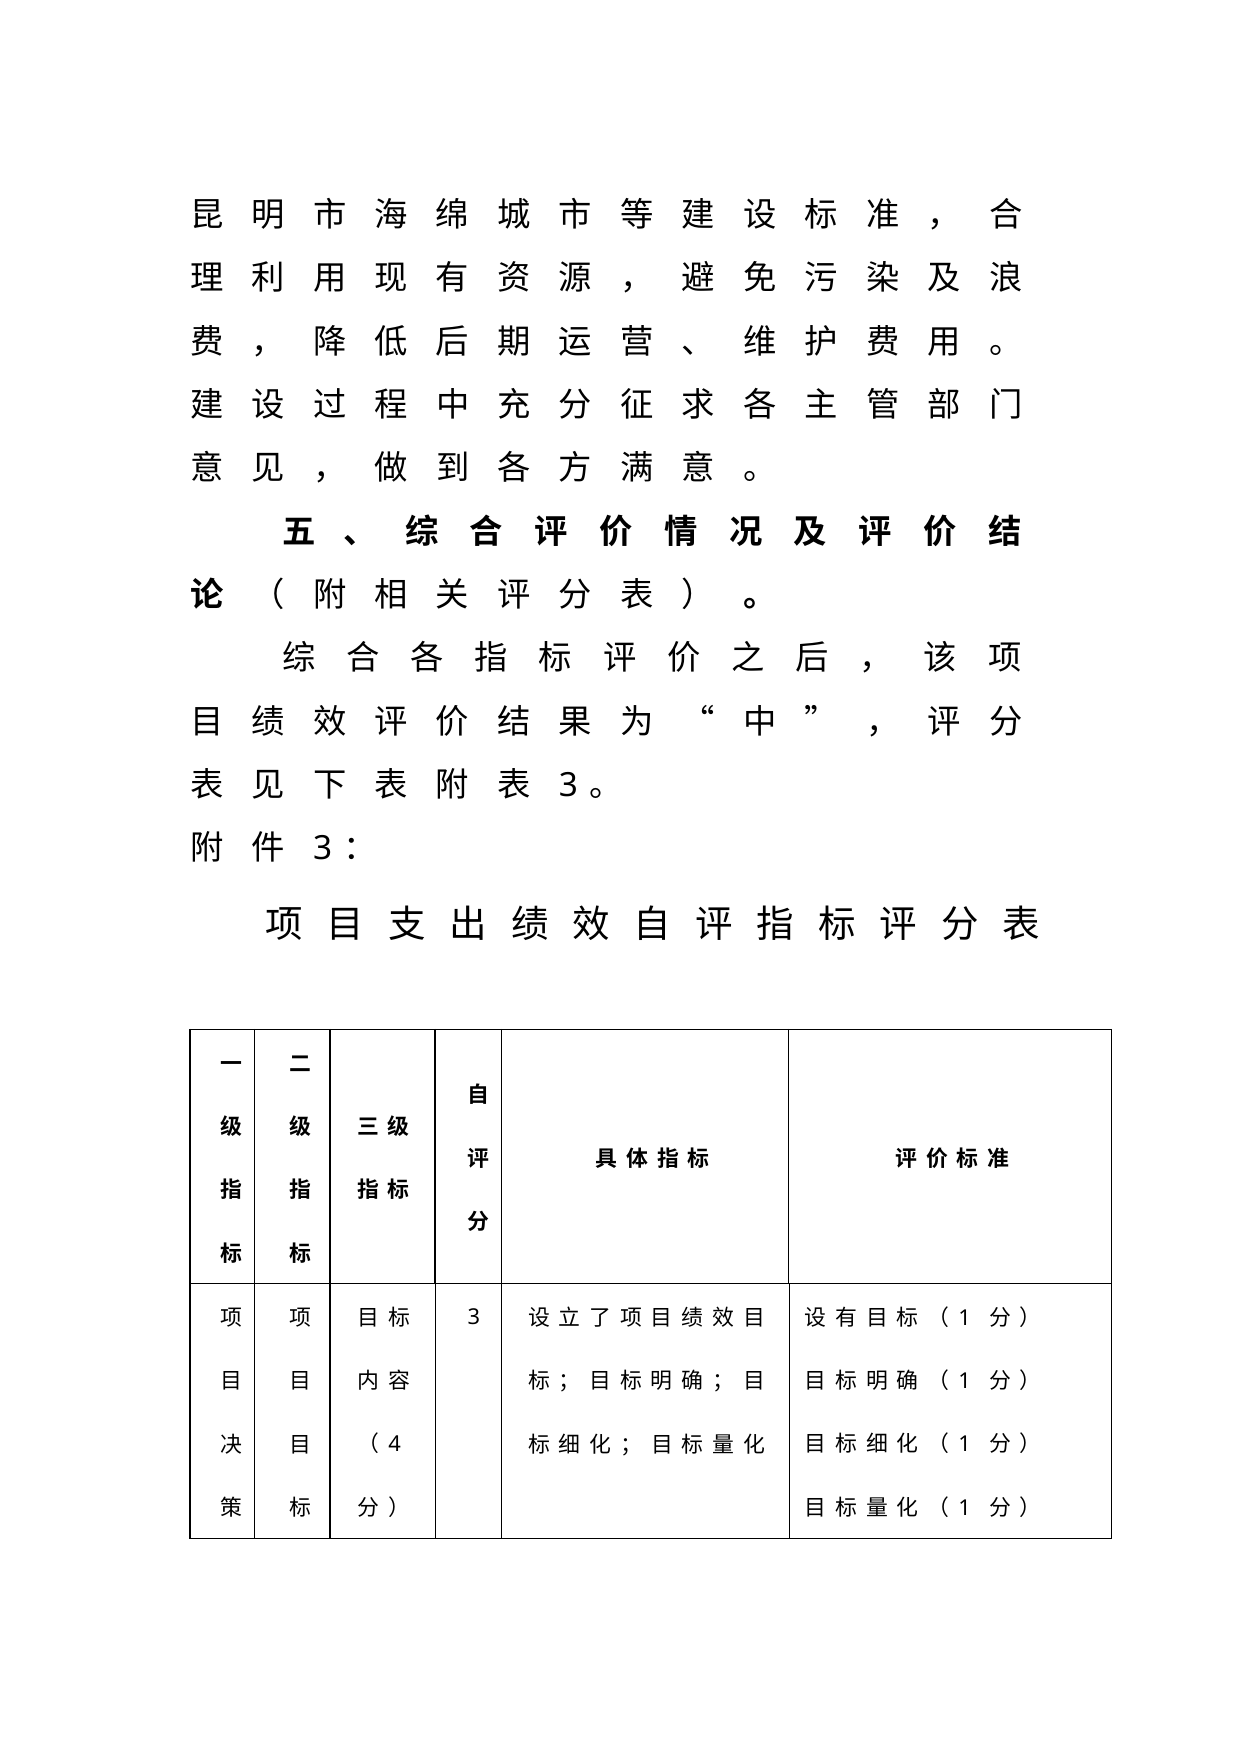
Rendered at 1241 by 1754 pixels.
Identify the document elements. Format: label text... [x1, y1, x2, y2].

table_cell 目标内容（4分） [331, 1284, 435, 1537]
list 综合评价情况及评价结论（附相关评分表）。 [190, 497, 1050, 624]
table_cell 具体指标 [502, 1030, 788, 1283]
table_cell 项目 决策（20分） [191, 1284, 254, 1537]
table_header 项目支出绩效自评指标评分表 [190, 877, 1112, 1029]
table_cell 一级指标 [191, 1030, 254, 1283]
table_cell 自评分 [436, 1030, 501, 1283]
text 附件3： [190, 814, 1050, 877]
table_cell 设立了项目绩效目标；目标明确；目标细化；目标量化 [502, 1284, 789, 1537]
table_cell 3 [436, 1284, 501, 1537]
table_cell 项目 目标 (4分) [255, 1284, 329, 1537]
table_cell 三级 指标 [331, 1030, 434, 1283]
table_cell 评价标准 [789, 1030, 1111, 1283]
text 综合各指标评价之后，该项目绩效评价结果为“中”，评分表见下表附表3。 [190, 624, 1050, 814]
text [190, 180, 1050, 497]
table_cell 设有目标（1分） 目标明确（1分） 目标细化（1分） 目标量化（1分） [790, 1284, 1111, 1537]
table_cell 二级指标 [255, 1030, 329, 1283]
